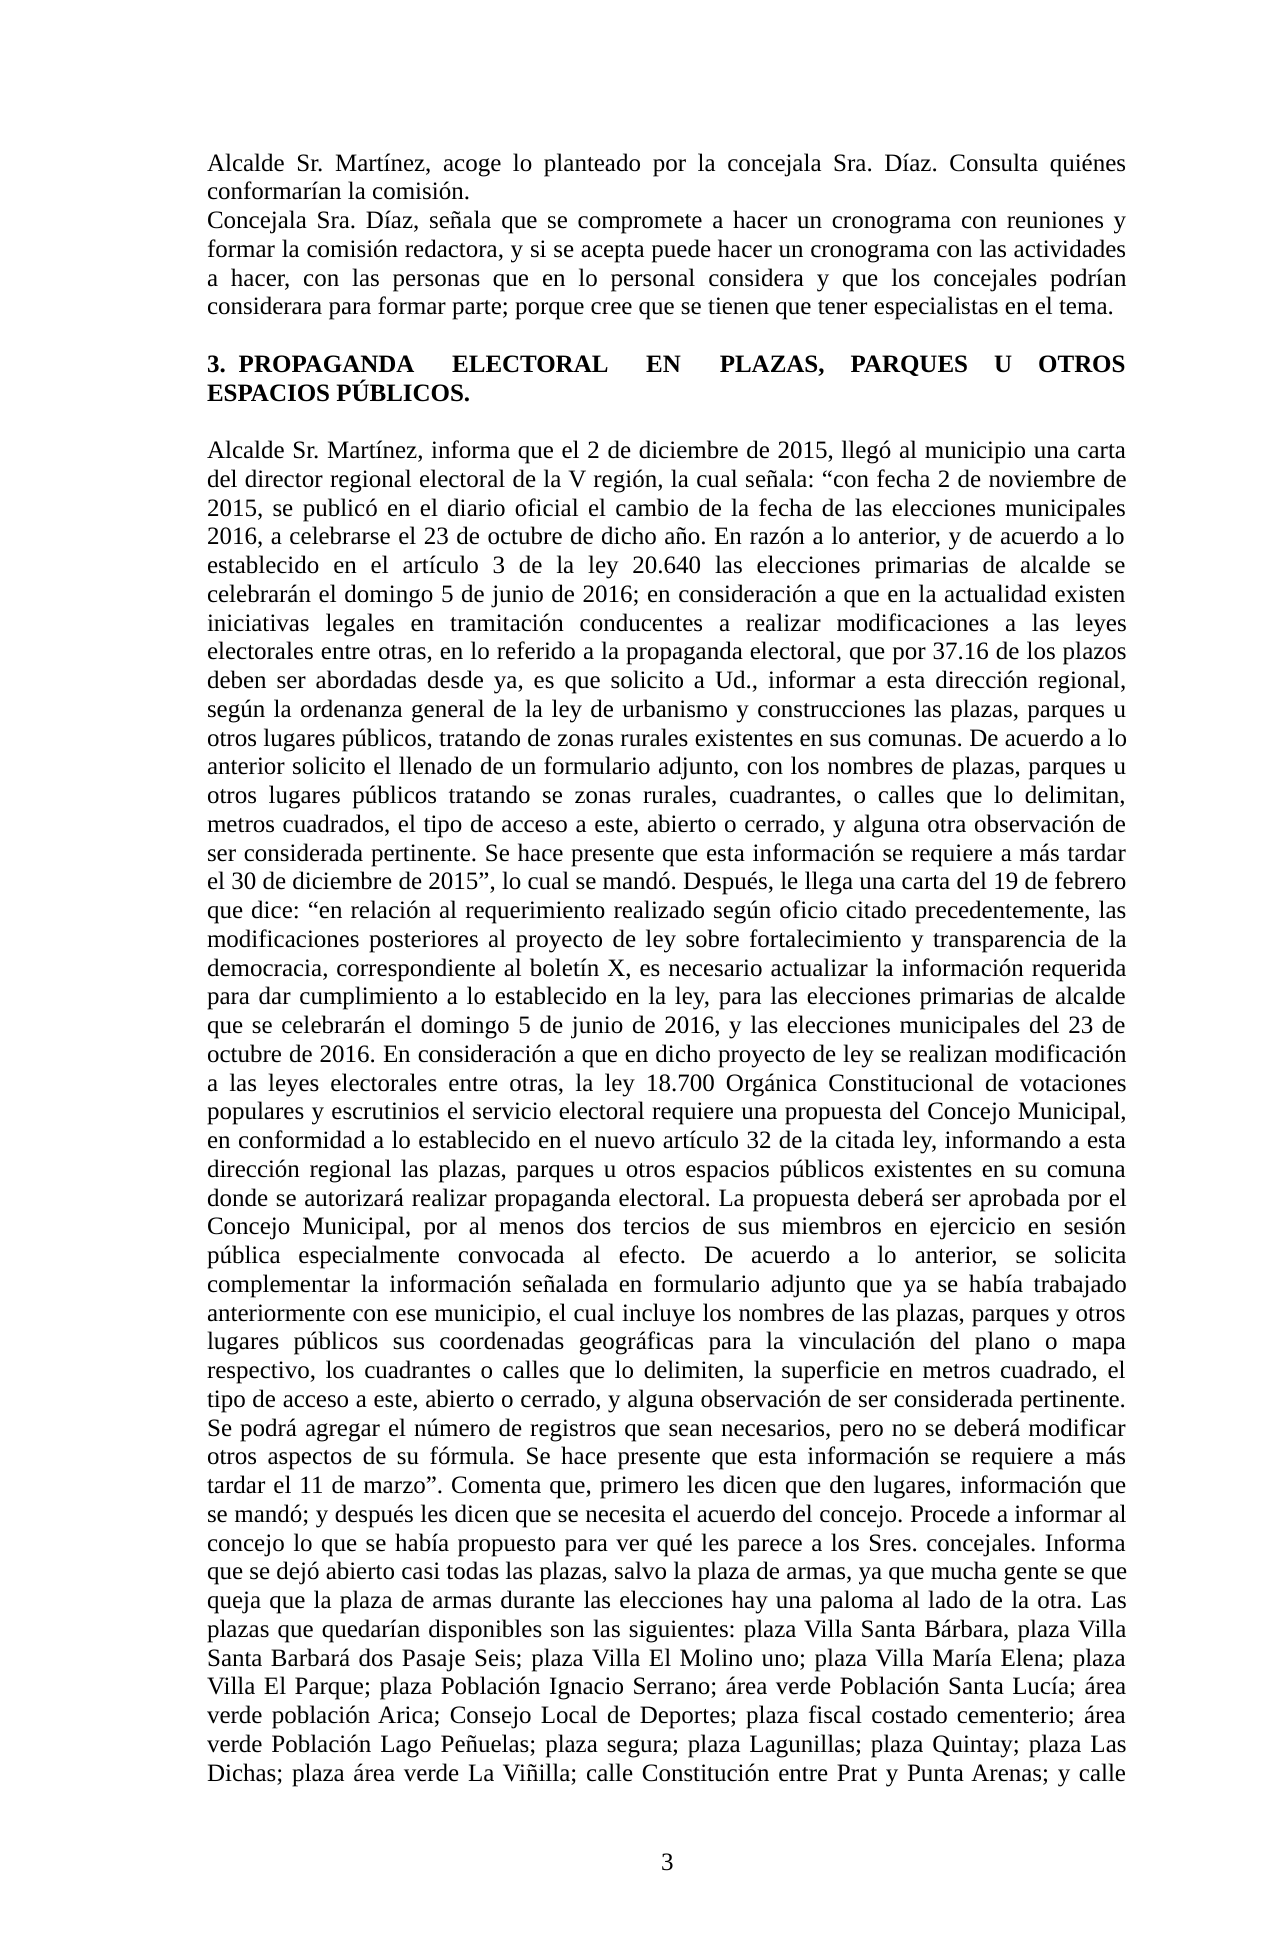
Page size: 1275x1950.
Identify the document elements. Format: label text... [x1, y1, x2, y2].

text 3. PROPAGANDA ELECTORAL EN PLAZAS, PARQUES U OTROS ESPACIOS PÚBLICOS. [207, 349, 1127, 406]
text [207, 435, 1127, 1786]
text Concejala Sra. Díaz, señala que se compromete a hacer un cronograma con reuniones y formar la comisión redactora, y si se acepta puede hacer un cronograma con las actividades a hacer, con las personas que en lo personal considera y que los concejales podrían considerara para formar parte; porque cree que se tienen que tener especialistas en el tema. [207, 205, 1127, 320]
text Alcalde Sr. Martínez, acoge lo planteado por la concejala Sra. Díaz. Consulta quiénes conformarían la comisión. [207, 148, 1127, 205]
